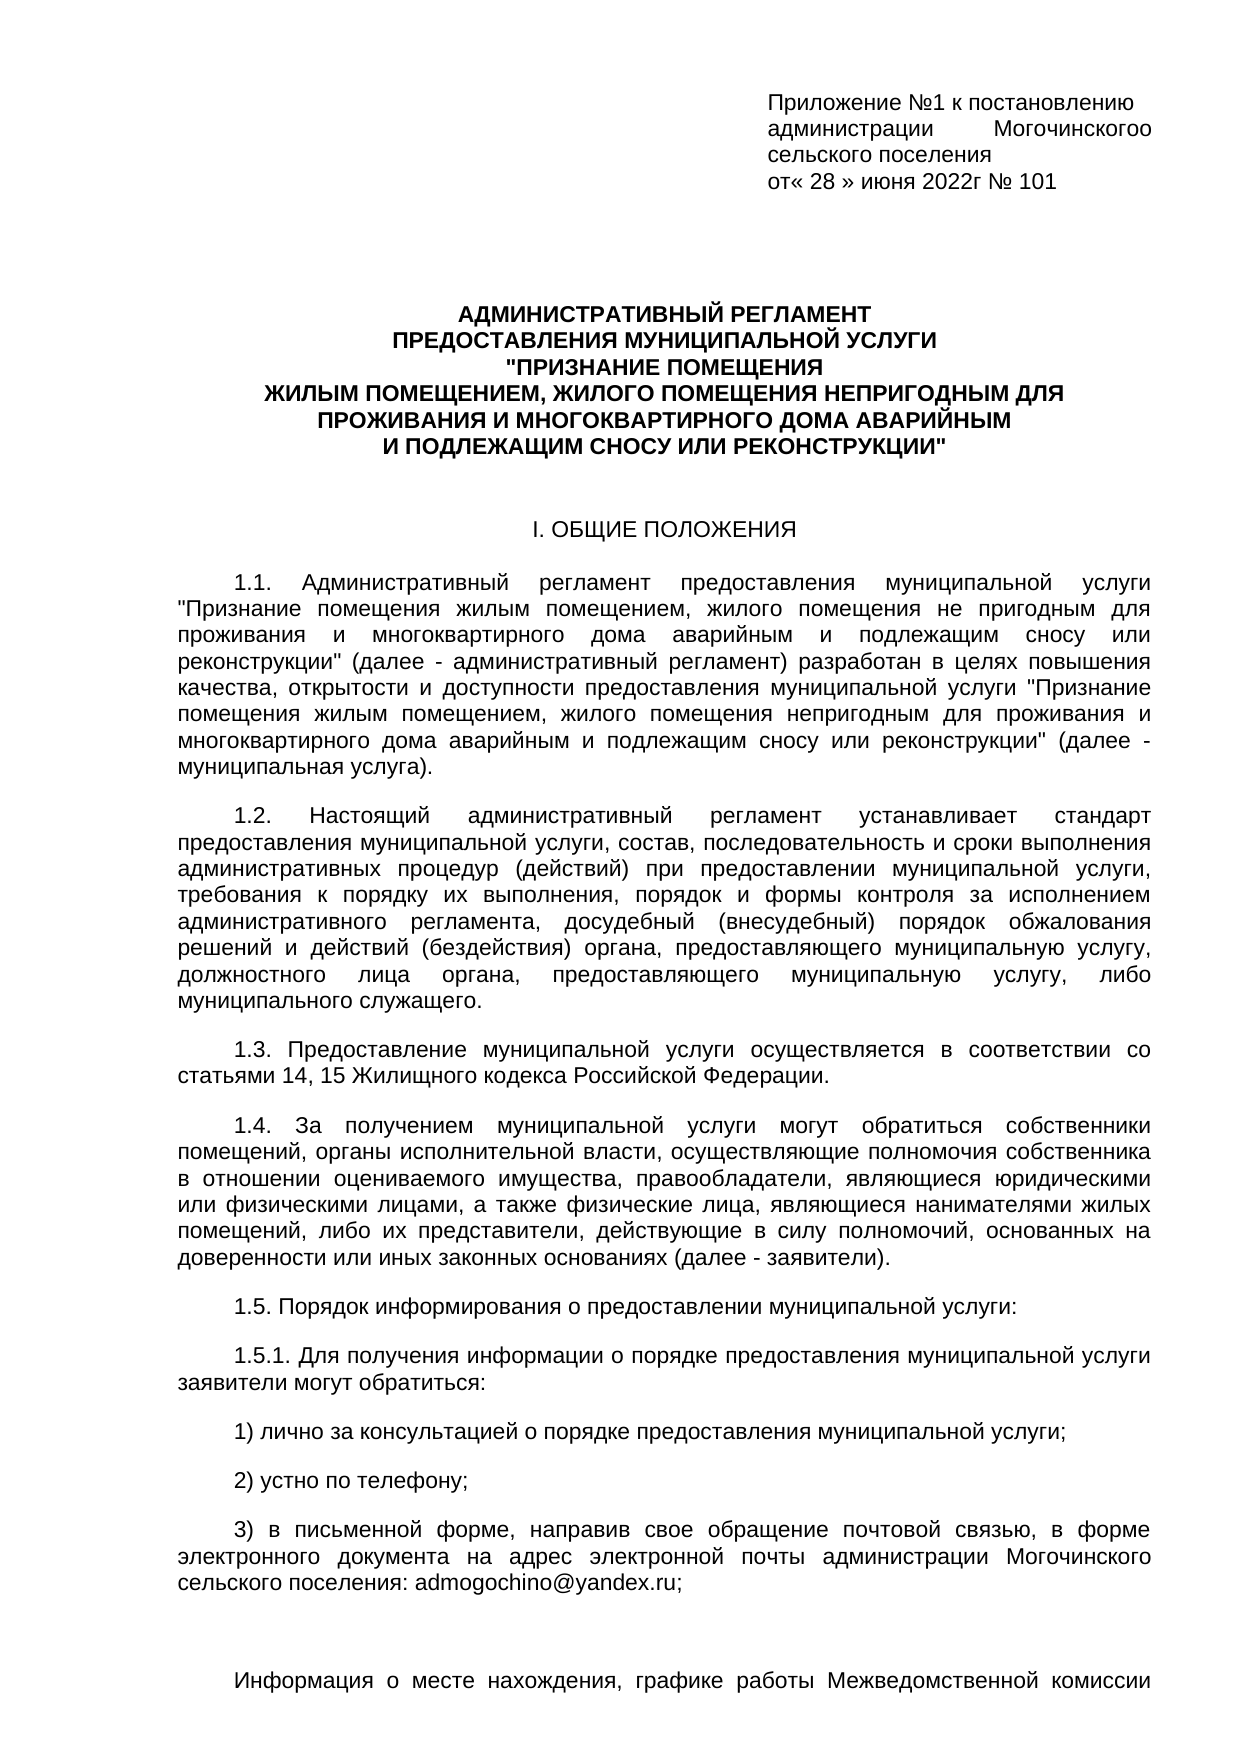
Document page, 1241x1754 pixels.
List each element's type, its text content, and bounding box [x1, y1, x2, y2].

title ПРОЖИВАНИЯ И МНОГОКВАРТИРНОГО ДОМА АВАРИЙНЫМ [177, 407, 1152, 433]
text 3) в письменной форме, направив свое обращение почтовой связью, в форме электронного документа на адрес электронной почты администрации Могочинского сельского поселения: admogochino@yandex.ru; [177, 1516, 1152, 1595]
text 1.5. Порядок информирования о предоставлении муниципальной услуги: [177, 1293, 1152, 1319]
title "ПРИЗНАНИЕ ПОМЕЩЕНИЯ [177, 354, 1152, 380]
text 1.4. За получением муниципальной услуги могут обратиться собственники помещений, органы исполнительной власти, осуществляющие полномочия собственника в отношении оцениваемого имущества, правообладатели, являющиеся юридическими или физическими лицами, а также физические лица, являющиеся нанимателями жилых помещений, либо их представители, действующие в силу полномочий, основанных на доверенности или иных законных основаниях (далее - заявители). [177, 1112, 1152, 1270]
text администрации Могочинскогоо сельского поселения [767, 115, 1152, 168]
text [177, 1667, 1152, 1694]
title ПРЕДОСТАВЛЕНИЯ МУНИЦИПАЛЬНОЙ УСЛУГИ [177, 327, 1152, 354]
title ЖИЛЫМ ПОМЕЩЕНИЕМ, ЖИЛОГО ПОМЕЩЕНИЯ НЕПРИГОДНЫМ ДЛЯ [177, 380, 1152, 407]
title АДМИНИСТРАТИВНЫЙ РЕГЛАМЕНТ [177, 301, 1152, 327]
text от« 28 » июня 2022г № 101 [767, 168, 1152, 194]
text 2) устно по телефону; [177, 1467, 1152, 1493]
text 1.2. Настоящий административный регламент устанавливает стандарт предоставления муниципальной услуги, состав, последовательность и сроки выполнения административных процедур (действий) при предоставлении муниципальной услуги, требования к порядку их выполнения, порядок и формы контроля за исполнением административного регламента, досудебный (внесудебный) порядок обжалования решений и действий (бездействия) органа, предоставляющего муниципальную услугу, должностного лица органа, предоставляющего муниципальную услугу, либо муниципального служащего. [177, 802, 1152, 1013]
text 1) лично за консультацией о порядке предоставления муниципальной услуги; [177, 1418, 1152, 1444]
text 1.1. Административный регламент предоставления муниципальной услуги "Признание помещения жилым помещением, жилого помещения не пригодным для проживания и многоквартирного дома аварийным и подлежащим сносу или реконструкции" (далее - административный регламент) разработан в целях повышения качества, открытости и доступности предоставления муниципальной услуги "Признание помещения жилым помещением, жилого помещения непригодным для проживания и многоквартирного дома аварийным и подлежащим сносу или реконструкции" (далее - муниципальная услуга). [177, 569, 1152, 779]
text Приложение №1 к постановлению [767, 89, 1152, 115]
title И ПОДЛЕЖАЩИМ СНОСУ ИЛИ РЕКОНСТРУКЦИИ" [177, 433, 1152, 459]
text 1.3. Предоставление муниципальной услуги осуществляется в соответствии со статьями 14, 15 Жилищного кодекса Российской Федерации. [177, 1036, 1152, 1089]
text I. ОБЩИЕ ПОЛОЖЕНИЯ [177, 516, 1152, 542]
text 1.5.1. Для получения информации о порядке предоставления муниципальной услуги заявители могут обратиться: [177, 1342, 1152, 1395]
